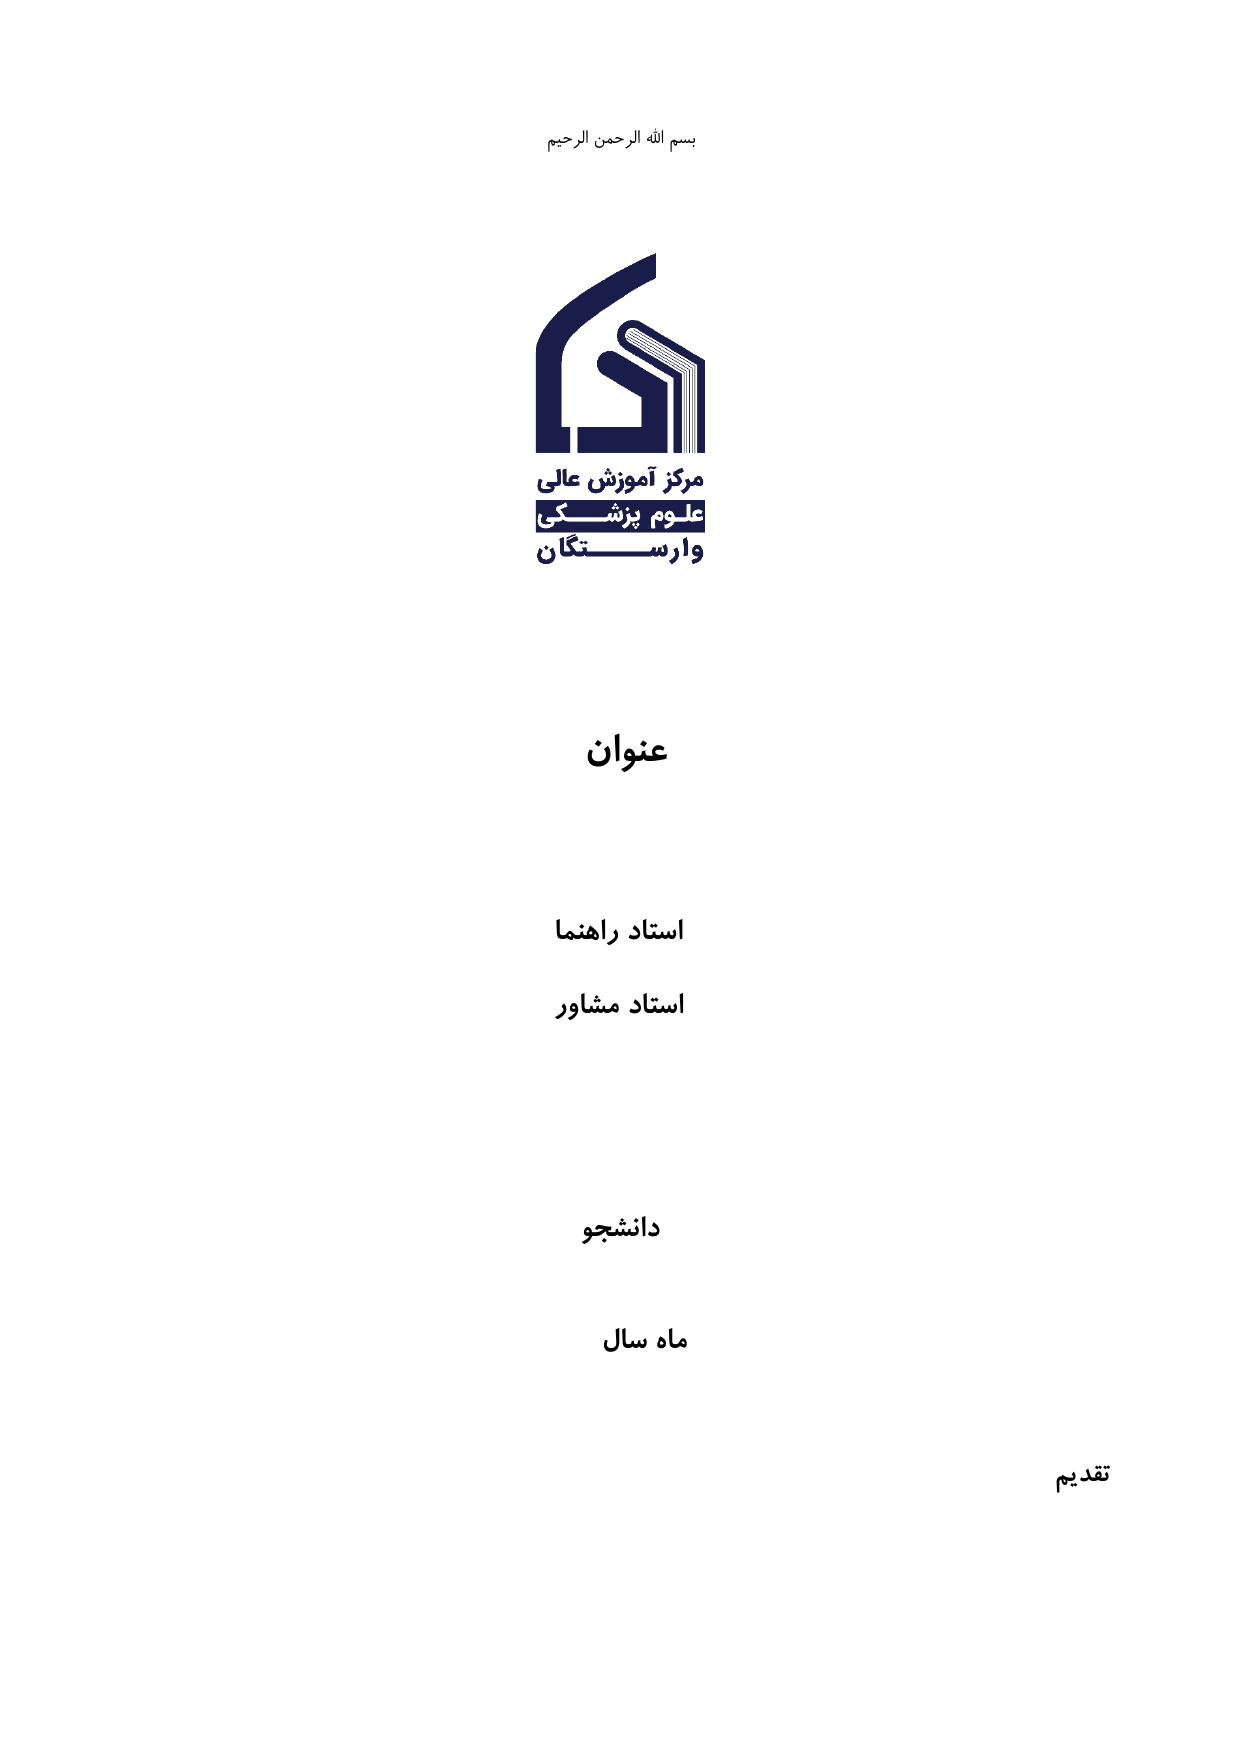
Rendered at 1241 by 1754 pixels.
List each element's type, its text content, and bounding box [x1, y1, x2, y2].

picture [438, 227, 802, 590]
title تقدیم [130, 1463, 1110, 1492]
text بسم الله الرحمن الرحیم [130, 130, 1110, 151]
